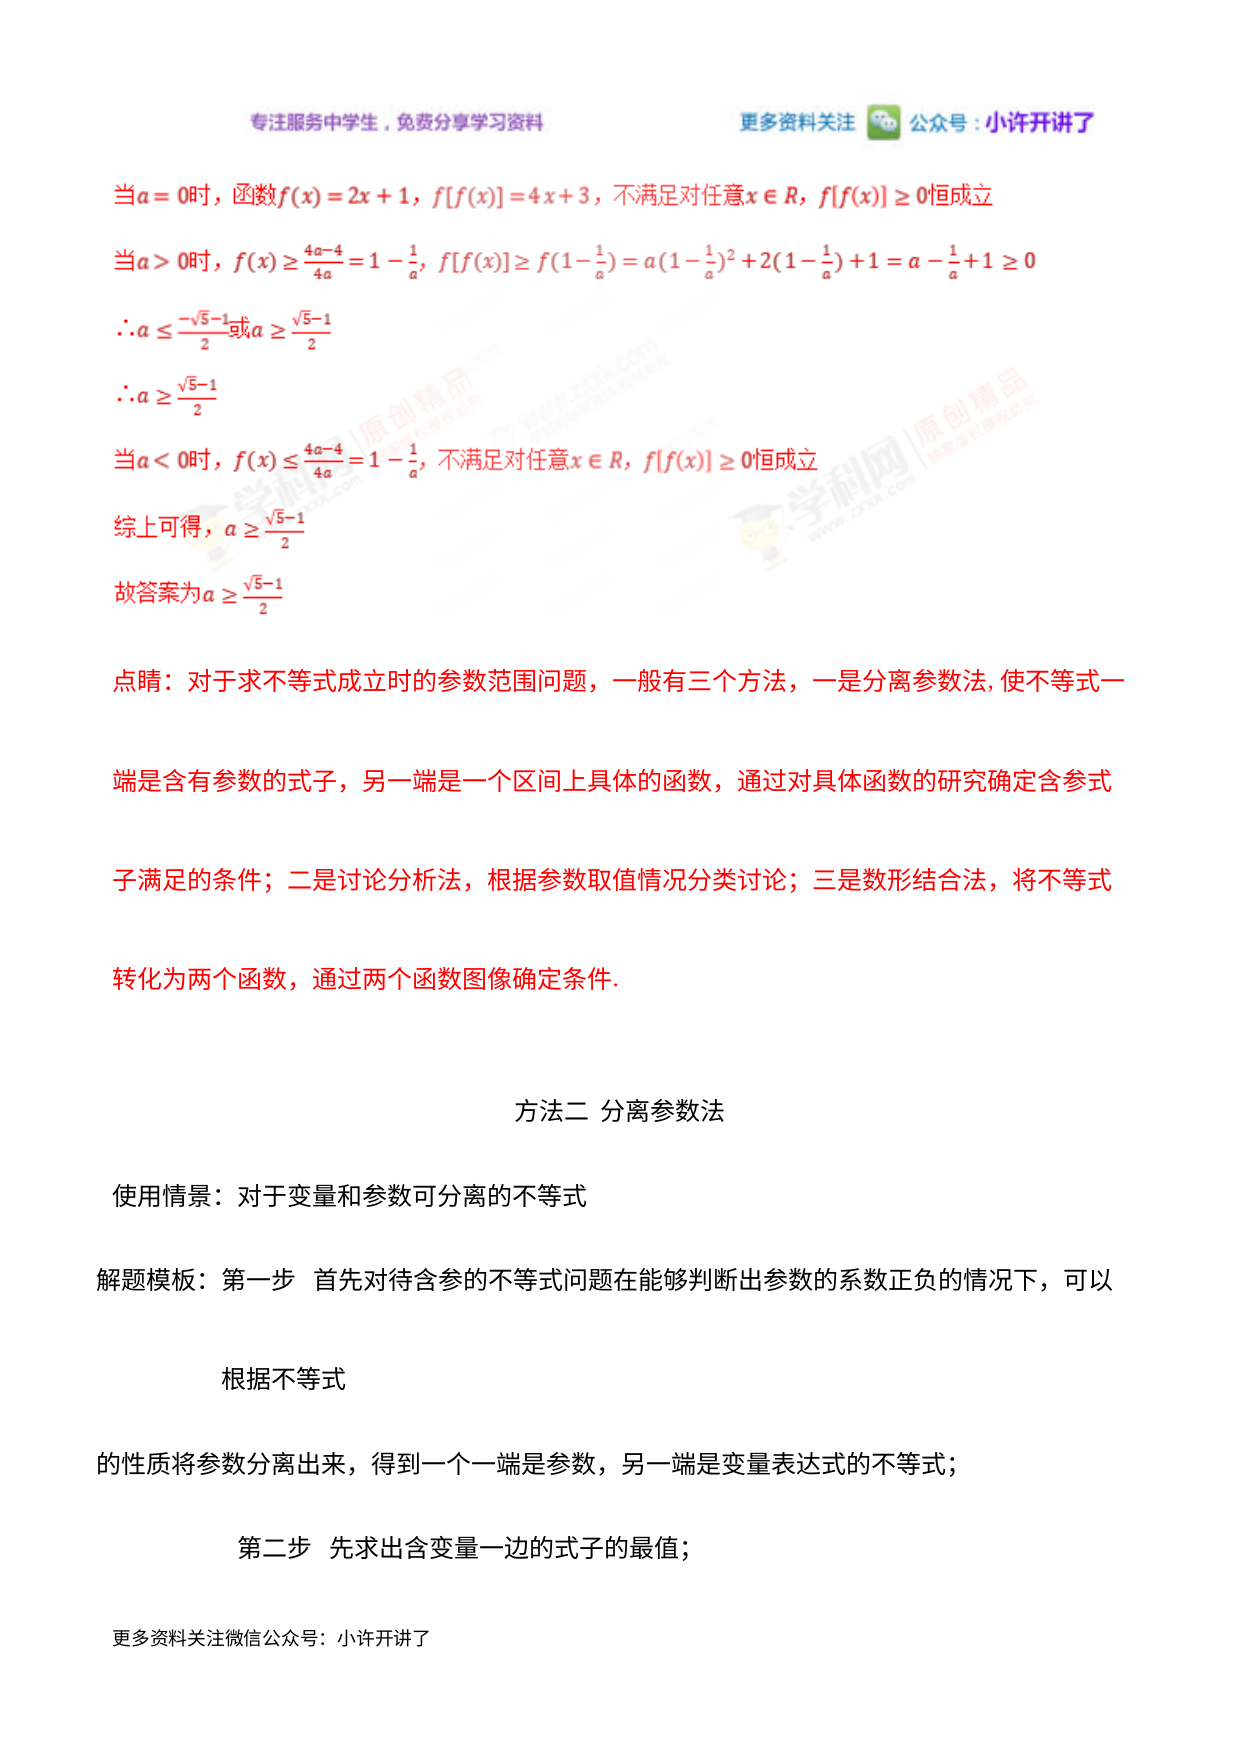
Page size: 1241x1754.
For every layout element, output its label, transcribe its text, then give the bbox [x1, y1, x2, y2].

text 第二步 先求出含变量一边的式子的最值； [237, 1513, 1128, 1580]
text 点睛：对于求不等式成立时的参数范围问题，一般有三个方法，一是分离参数法, 使不等式一端是含有参数的式子，另一端是一个区间上具体的函数，通过对具体函数的研究确定含参式子满足的条件；二是讨论分析法，根据参数取值情况分类讨论；三是数形结合法，将不等式转化为两个函数，通过两个函数图像确定条件. [112, 647, 1128, 1011]
text 使用情景：对于变量和参数可分离的不等式 [112, 1161, 1128, 1227]
text 解题模板：第一步 首先对待含参的不等式问题在能够判断出参数的系数正负的情况下，可以根据不等式 [97, 1245, 1128, 1411]
text 方法二 分离参数法 [112, 1077, 1128, 1143]
picture [112, 180, 1045, 619]
text 的性质将参数分离出来，得到一个一端是参数，另一端是变量表达式的不等式； [97, 1429, 1128, 1495]
picture [112, 90, 1128, 152]
